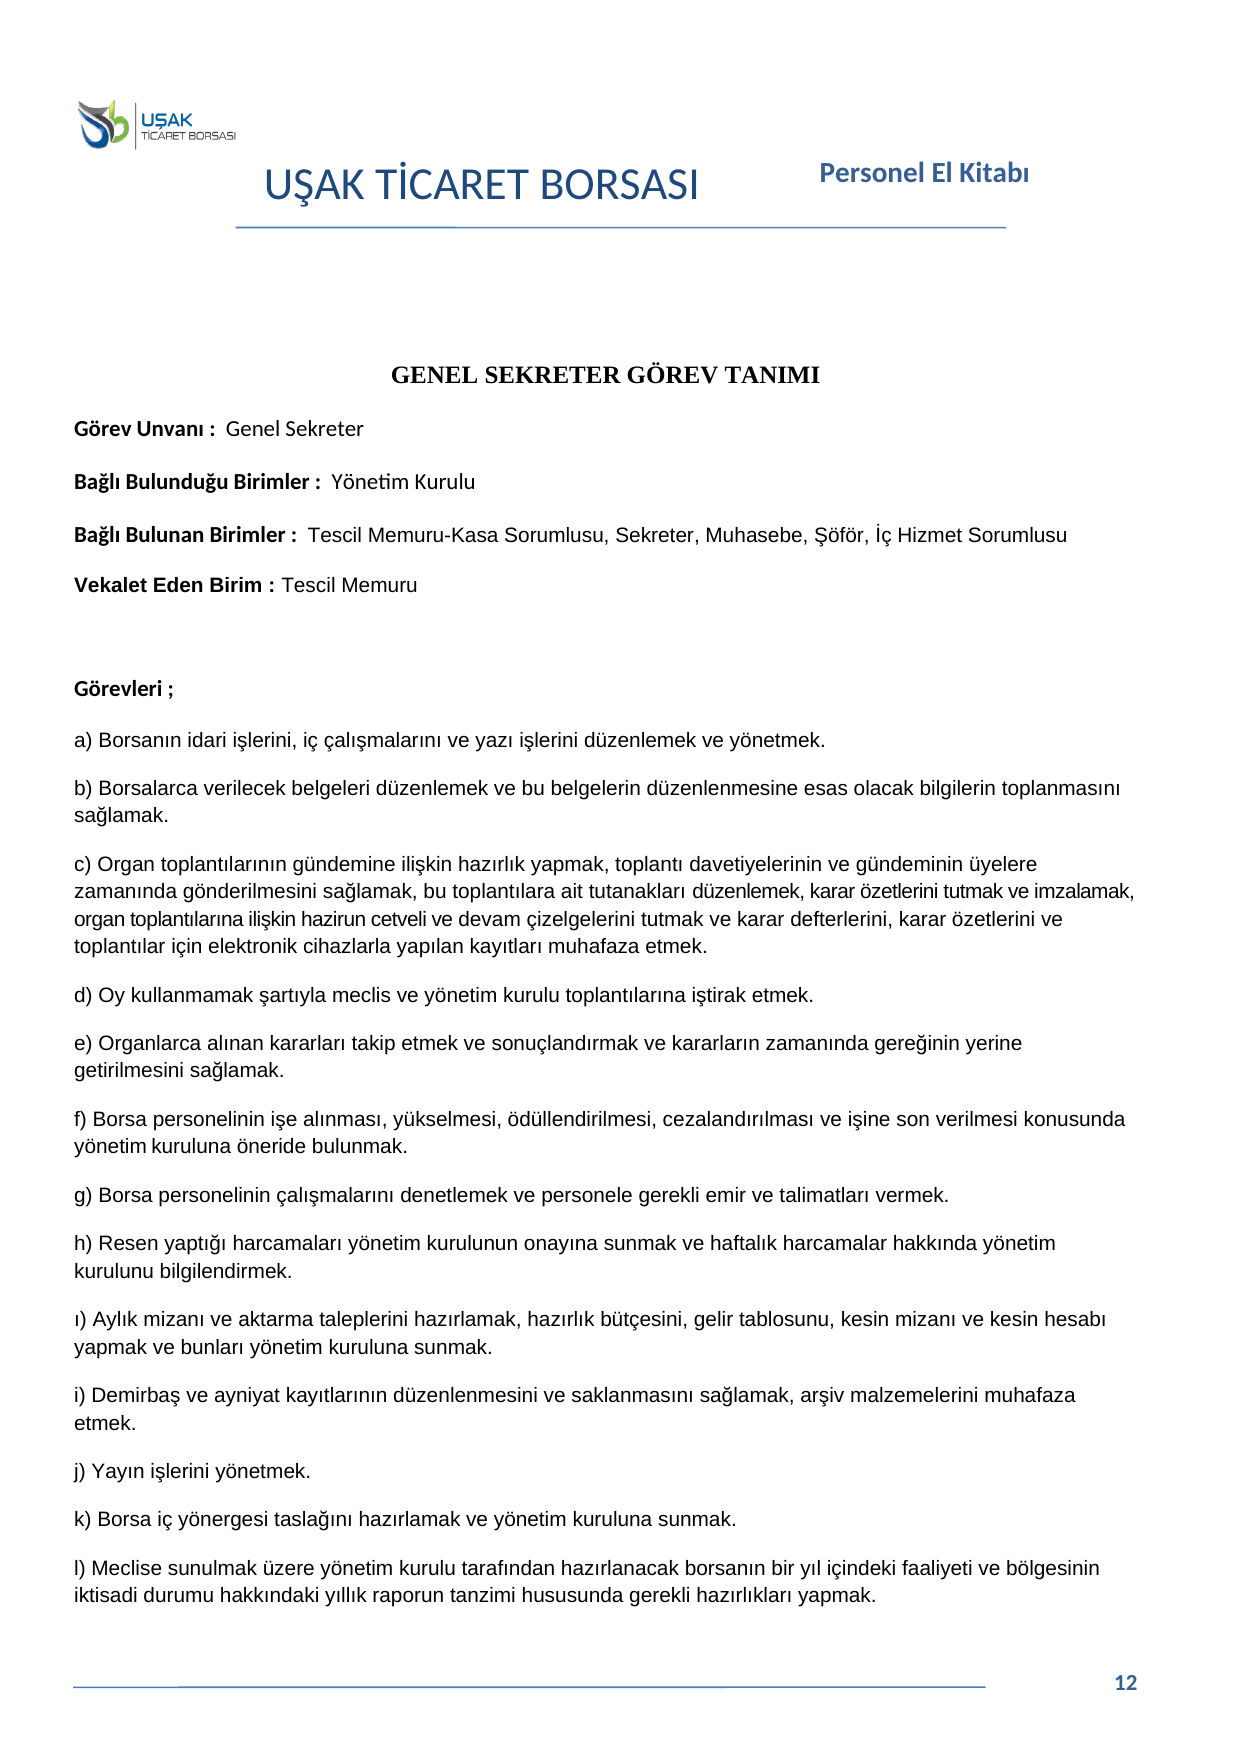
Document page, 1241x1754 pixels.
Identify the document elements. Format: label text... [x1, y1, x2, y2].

text a) Borsanın idari işlerini, iç çalışmalarını ve yazı işlerini düzenlemek ve yönetmek. [74, 727, 1137, 751]
text d) Oy kullanmamak şartıyla meclis ve yönetim kurulu toplantılarına iştirak etmek. [74, 982, 1137, 1006]
text f) Borsa personelinin işe alınması, yükselmesi, ödüllendirilmesi, cezalandırılması ve işine son verilmesi konusunda yönetim kuruluna öneride bulunmak. [74, 1107, 1137, 1158]
text i) Demirbaş ve ayniyat kayıtlarının düzenlenmesini ve saklanmasını sağlamak, arşiv malzemelerini muhafaza etmek. [74, 1383, 1137, 1434]
text ı) Aylık mizanı ve aktarma taleplerini hazırlamak, hazırlık bütçesini, gelir tablosunu, kesin mizanı ve kesin hesabı yapmak ve bunları yönetim kuruluna sunmak. [74, 1307, 1137, 1358]
text b) Borsalarca verilecek belgeleri düzenlemek ve bu belgelerin düzenlenmesine esas olacak bilgilerin toplanmasını sağlamak. [74, 776, 1137, 827]
text Vekalet Eden Birim : Tescil Memuru [74, 573, 1137, 597]
text Görevleri ; [74, 674, 1137, 702]
text k) Borsa iç yönergesi taslağını hazırlamak ve yönetim kuruluna sunmak. [74, 1507, 1137, 1531]
text e) Organlarca alınan kararları takip etmek ve sonuçlandırmak ve kararların zamanında gereğinin yerine getirilmesini sağlamak. [74, 1031, 1137, 1082]
text j) Yayın işlerini yönetmek. [74, 1459, 1137, 1483]
text g) Borsa personelinin çalışmalarını denetlemek ve personele gerekli emir ve talimatları vermek. [74, 1183, 1137, 1207]
picture [73, 73, 239, 185]
text Görev Unvanı : Genel Sekreter [74, 414, 1137, 442]
text Bağlı Bulunan Birimler : Tescil Memuru-Kasa Sorumlusu, Sekreter, Muhasebe, Şöför, İç Hizmet Sorumlusu [74, 520, 1137, 548]
text h) Resen yaptığı harcamaları yönetim kurulunun onayına sunmak ve haftalık harcamalar hakkında yönetim kurulunu bilgilendirmek. [74, 1231, 1137, 1283]
text GENEL SEKRETER GÖREV TANIMI [74, 360, 1137, 389]
text c) Organ toplantılarının gündemine ilişkin hazırlık yapmak, toplantı davetiyelerinin ve gündeminin üyelere zamanında gönderilmesini sağlamak, bu toplantılara ait tutanakları düzenlemek, karar özetlerini tutmak ve imzalamak, organ toplantılarına ilişkin hazirun cetveli ve devam çizelgelerini tutmak ve karar defterlerini, karar özetlerini ve toplantılar için elektronik cihazlarla yapılan kayıtları muhafaza etmek. [74, 852, 1137, 958]
text l) Meclise sunulmak üzere yönetim kurulu tarafından hazırlanacak borsanın bir yıl içindeki faaliyeti ve bölgesinin iktisadi durumu hakkındaki yıllık raporun tanzimi hususunda gerekli hazırlıkları yapmak. [74, 1555, 1137, 1607]
text Bağlı Bulunduğu Birimler : Yönetim Kurulu [74, 467, 1137, 495]
